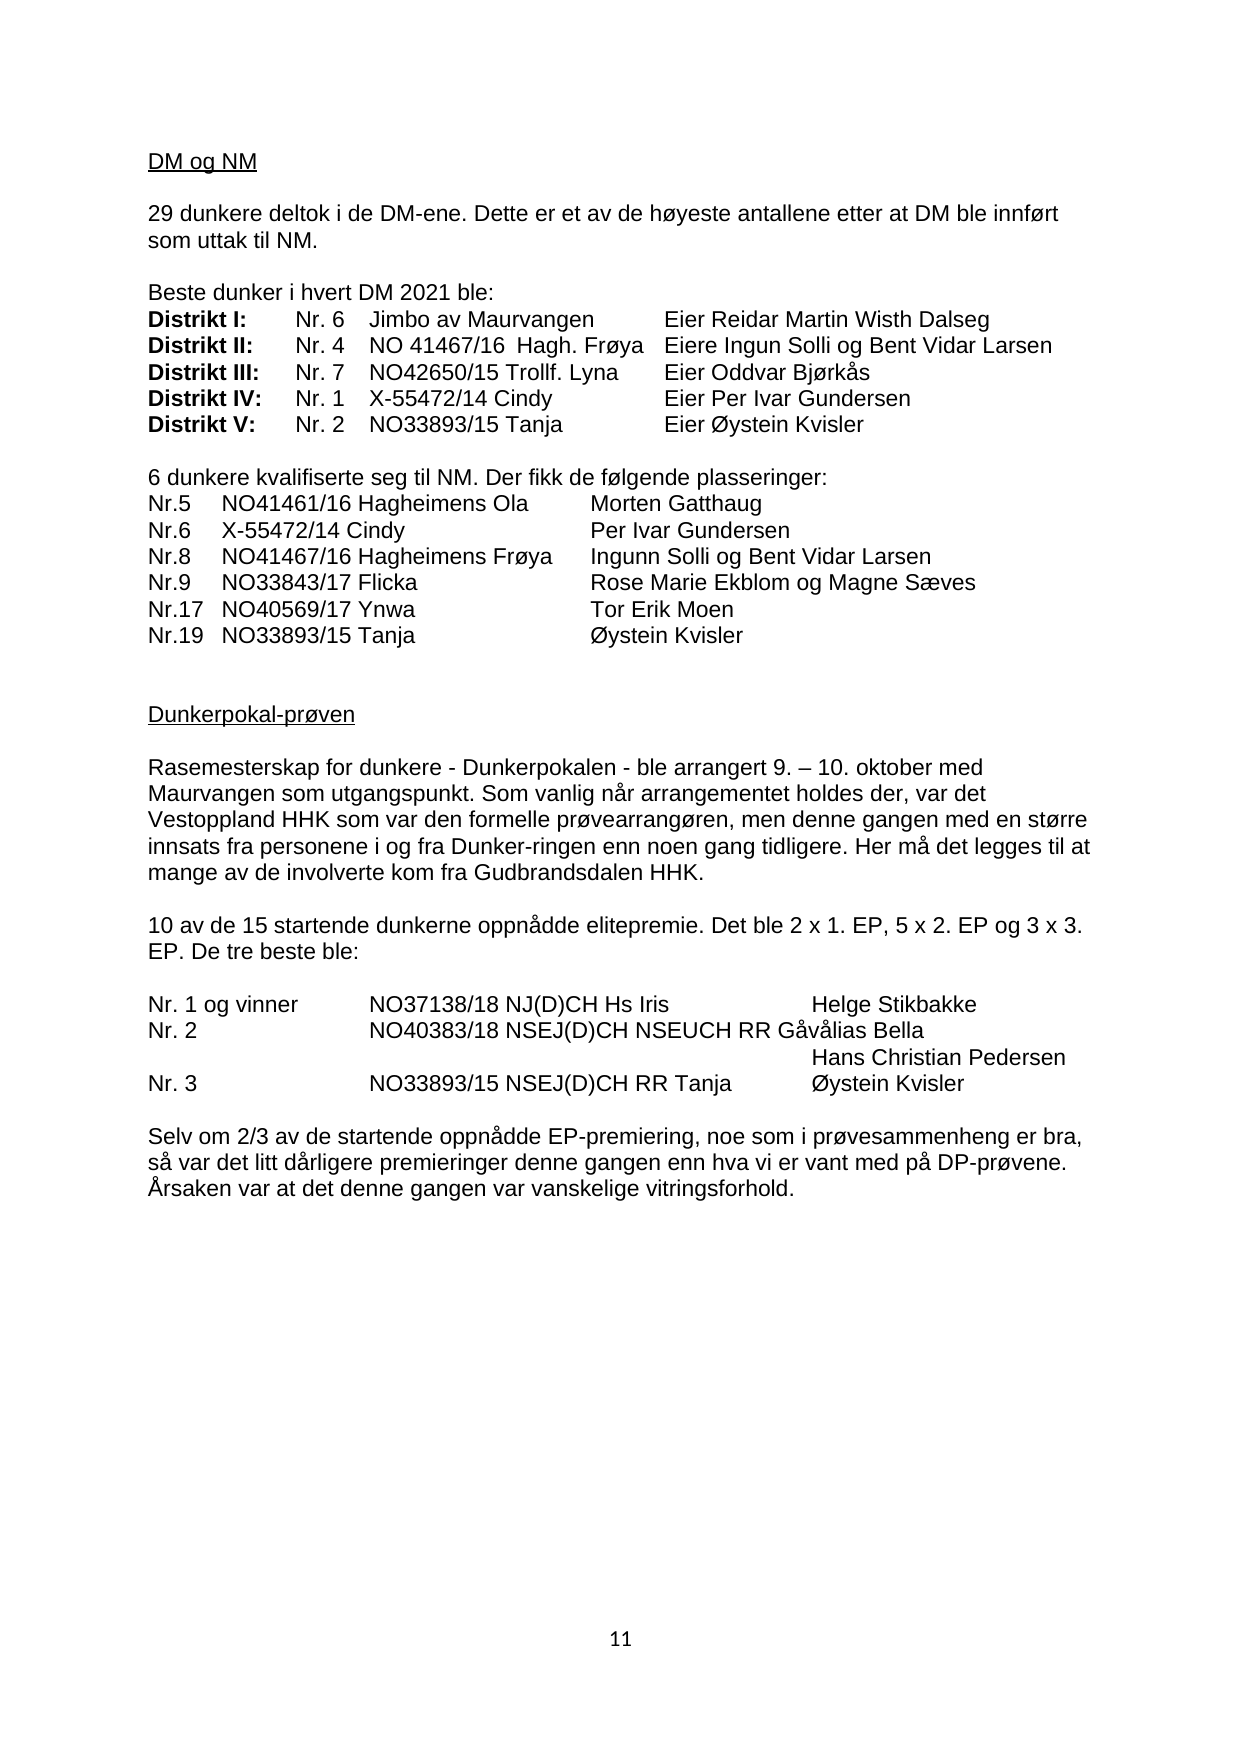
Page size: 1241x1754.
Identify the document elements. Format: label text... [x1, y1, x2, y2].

text Distrikt V: Nr. 2 NO33893/15 Tanja Eier Øystein Kvisler [148, 411, 1093, 437]
text Distrikt IV: Nr. 1 X-55472/14 Cindy Eier Per Ivar Gundersen [148, 385, 1093, 411]
text Nr.19 NO33893/15 Tanja Øystein Kvisler [148, 622, 1093, 648]
text 29 dunkere deltok i de DM-ene. Dette er et av de høyeste antallene etter at DM ble innført som uttak til NM. [148, 200, 1093, 253]
text Distrikt II: Nr. 4 NO 41467/16 Hagh. Frøya Eiere Ingun Solli og Bent Vidar Larsen [148, 332, 1093, 358]
text Distrikt I: Nr. 6 Jimbo av Maurvangen Eier Reidar Martin Wisth Dalseg [148, 306, 1093, 332]
text Dunkerpokal-prøven [148, 701, 1093, 727]
text Nr.5 NO41461/16 Hagheimens Ola Morten Gatthaug [148, 490, 1093, 517]
text Nr.8 NO41467/16 Hagheimens Frøya Ingunn Solli og Bent Vidar Larsen [148, 543, 1093, 569]
text Nr.17 NO40569/17 Ynwa Tor Erik Moen [148, 596, 1093, 622]
text 6 dunkere kvalifiserte seg til NM. Der fikk de følgende plasseringer: [148, 464, 1093, 490]
text Beste dunker i hvert DM 2021 ble: [148, 279, 1093, 306]
text 10 av de 15 startende dunkerne oppnådde elitepremie. Det ble 2 x 1. EP, 5 x 2. EP og 3 x 3. EP. De tre beste ble: [148, 912, 1093, 964]
text Hans Christian Pedersen [738, 1044, 1093, 1070]
text DM og NM [148, 148, 1093, 174]
text Nr.9 NO33843/17 Flicka Rose Marie Ekblom og Magne Sæves [148, 569, 1093, 596]
text Rasemesterskap for dunkere - Dunkerpokalen - ble arrangert 9. – 10. oktober med Maurvangen som utgangspunkt. Som vanlig når arrangementet holdes der, var det Vestoppland HHK som var den formelle prøvearrangøren, men denne gangen med en større innsats fra personene i og fra Dunker-ringen enn noen gang tidligere. Her må det legges til at mange av de involverte kom fra Gudbrandsdalen HHK. [148, 754, 1093, 886]
text Nr. 3 NO33893/15 NSEJ(D)CH RR Tanja Øystein Kvisler [148, 1070, 1093, 1096]
text Nr. 1 og vinner NO37138/18 NJ(D)CH Hs Iris Helge Stikbakke [148, 991, 1093, 1017]
text Distrikt III: Nr. 7 NO42650/15 Trollf. Lyna Eier Oddvar Bjørkås [148, 358, 1093, 385]
text Selv om 2/3 av de startende oppnådde EP-premiering, noe som i prøvesammenheng er bra, så var det litt dårligere premieringer denne gangen enn hva vi er vant med på DP-prøvene. Årsaken var at det denne gangen var vanskelige vitringsforhold. [148, 1123, 1093, 1202]
text Nr. 2 NO40383/18 NSEJ(D)CH NSEUCH RR Gåvålias Bella [148, 1017, 1093, 1044]
text Nr.6 X-55472/14 Cindy Per Ivar Gundersen [148, 517, 1093, 543]
